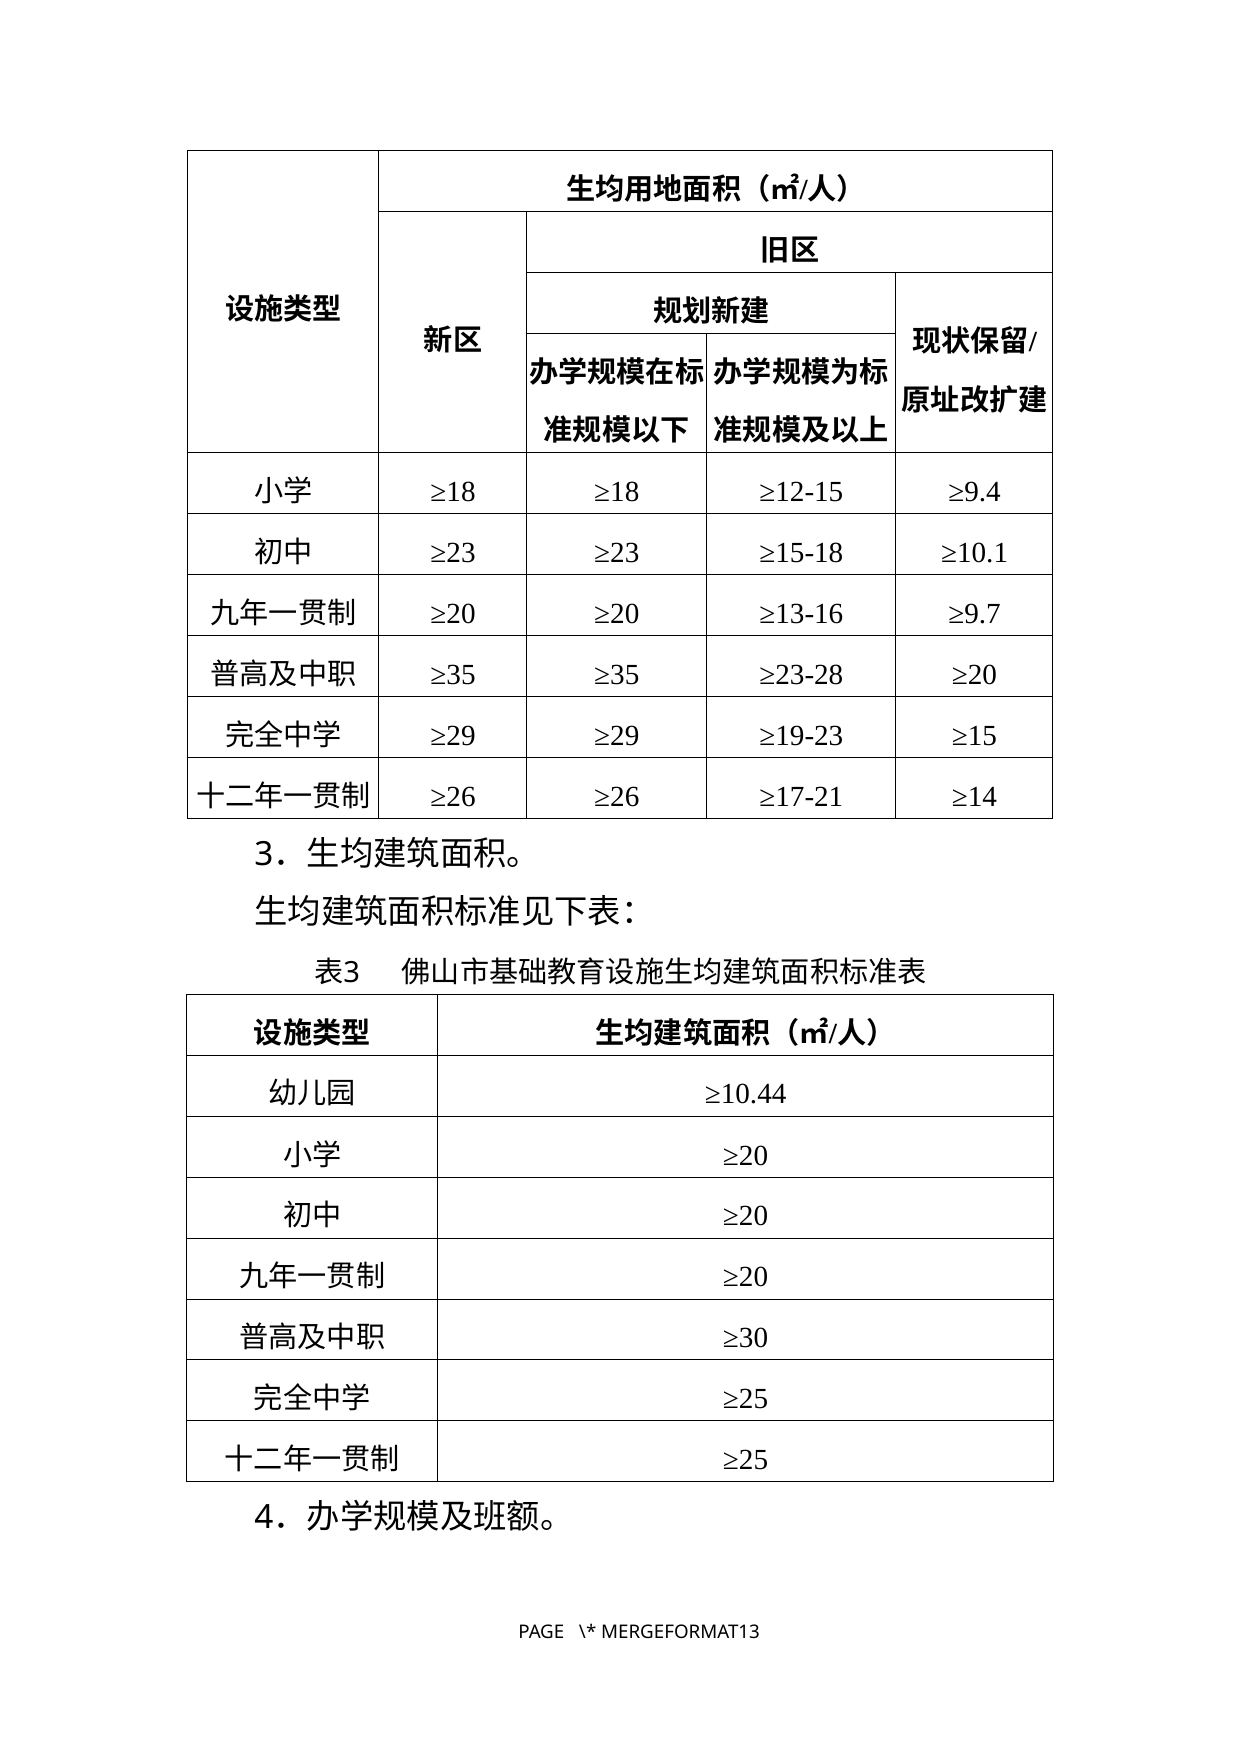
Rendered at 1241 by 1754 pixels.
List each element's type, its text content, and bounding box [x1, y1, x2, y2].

table_cell ≥35 [379, 636, 526, 696]
table_cell ≥12-15 [707, 453, 895, 513]
table_header 设施类型 [188, 151, 378, 452]
table_cell 普高及中职 [188, 636, 378, 696]
table_cell 新区 [379, 212, 526, 452]
table_cell 办学规模在标准规模以下 [527, 334, 706, 452]
table_header 设施类型 [187, 995, 437, 1055]
text 生均建筑面积标准见下表： [187, 877, 1053, 935]
table_cell 小学 [188, 453, 378, 513]
text 佛山市基础教育设施生均建筑面积标准表 [187, 935, 1053, 994]
subtitle 办学规模及班额。 [187, 1482, 1053, 1541]
table_cell ≥10.44 [438, 1056, 1053, 1116]
table_cell 小学 [187, 1117, 437, 1177]
table_cell ≥10.1 [896, 514, 1052, 574]
table_cell ≥13-16 [707, 575, 895, 635]
table_cell ≥9.4 [896, 453, 1052, 513]
table_cell ≥20 [438, 1117, 1053, 1177]
table_cell 完全中学 [188, 697, 378, 757]
table_cell ≥20 [379, 575, 526, 635]
table_cell ≥20 [438, 1178, 1053, 1237]
table_cell 现状保留/原址改扩建 [896, 273, 1052, 452]
table_cell ≥25 [438, 1421, 1053, 1481]
table_cell 完全中学 [187, 1360, 437, 1420]
table_cell ≥26 [379, 758, 526, 818]
table_cell ≥26 [527, 758, 706, 818]
table_cell 九年一贯制 [188, 575, 378, 635]
table_header 生均用地面积（㎡/人） [379, 151, 1052, 211]
table_cell ≥29 [379, 697, 526, 757]
table_cell 十二年一贯制 [188, 758, 378, 818]
table_cell 初中 [188, 514, 378, 574]
table_cell ≥25 [438, 1360, 1053, 1420]
table_cell ≥14 [896, 758, 1052, 818]
table_cell ≥9.7 [896, 575, 1052, 635]
table_cell ≥19-23 [707, 697, 895, 757]
table_cell 办学规模为标准规模及以上 [707, 334, 895, 452]
table_cell ≥20 [527, 575, 706, 635]
table_cell ≥17-21 [707, 758, 895, 818]
table_cell ≥30 [438, 1300, 1053, 1359]
table_cell ≥23 [379, 514, 526, 574]
subtitle 生均建筑面积。 [187, 819, 1053, 877]
table_cell 普高及中职 [187, 1300, 437, 1359]
table_cell ≥20 [438, 1239, 1053, 1298]
table_header 生均建筑面积（㎡/人） [438, 995, 1053, 1055]
table_cell 旧区 [527, 212, 1052, 272]
table_cell ≥18 [527, 453, 706, 513]
table_cell ≥18 [379, 453, 526, 513]
table_cell ≥20 [896, 636, 1052, 696]
table_cell ≥23-28 [707, 636, 895, 696]
table_cell ≥35 [527, 636, 706, 696]
table_cell 九年一贯制 [187, 1239, 437, 1298]
table_cell 十二年一贯制 [187, 1421, 437, 1481]
table_cell 幼儿园 [187, 1056, 437, 1116]
table_cell ≥23 [527, 514, 706, 574]
table_cell ≥15 [896, 697, 1052, 757]
table_cell ≥29 [527, 697, 706, 757]
table_cell 规划新建 [527, 273, 895, 333]
table_cell ≥15-18 [707, 514, 895, 574]
table_cell 初中 [187, 1178, 437, 1237]
